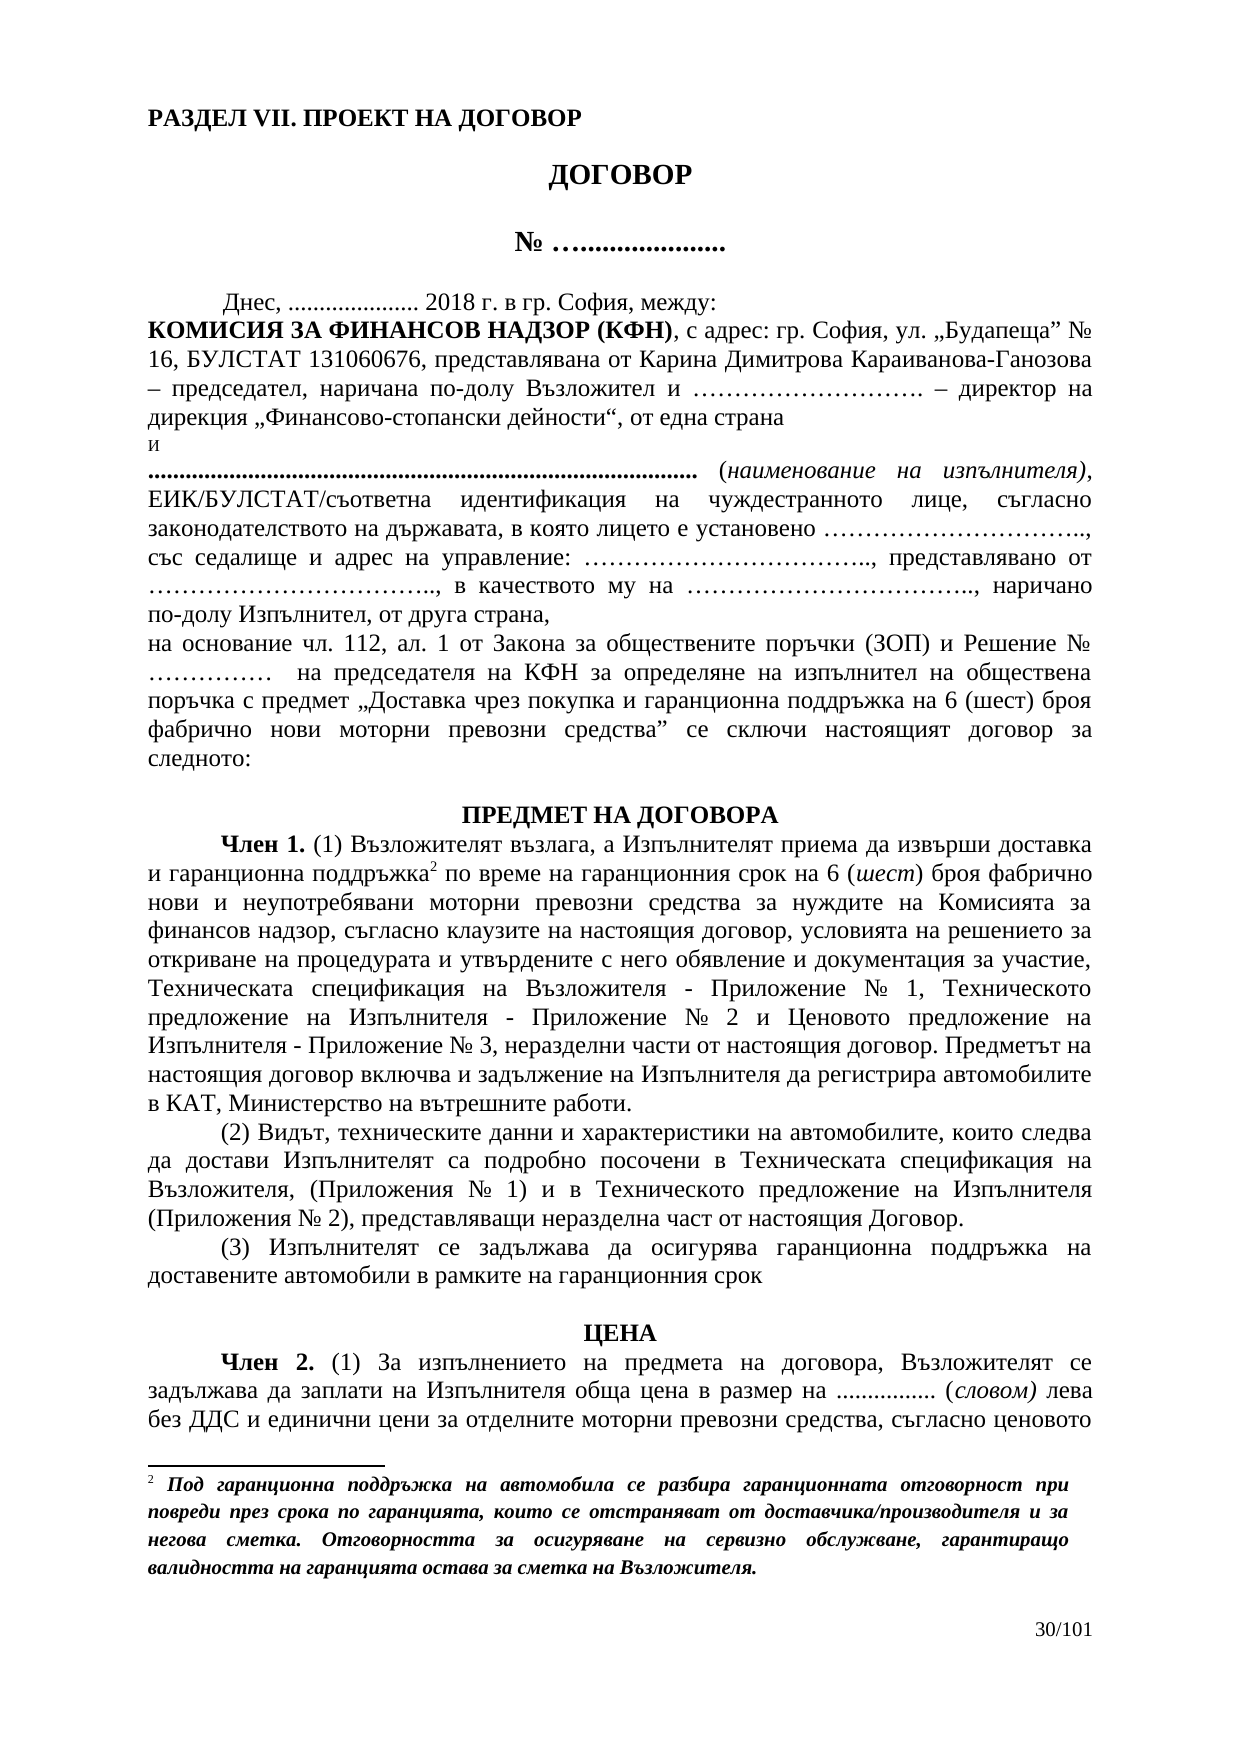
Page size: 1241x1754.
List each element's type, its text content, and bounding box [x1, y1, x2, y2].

text ДОГОВОР [148, 157, 1093, 191]
text ПРЕДМЕТ НА ДОГОВОРА [148, 800, 1093, 829]
text РАЗДЕЛ VІІ. ПРОЕКТ НА ДОГОВОР [148, 103, 1093, 132]
text ЦЕНА [148, 1318, 1093, 1347]
text Днес, ..................... 2018 г. в гр. София, между: [148, 287, 1093, 315]
text на основание чл. 112, ал. 1 от Закона за обществените поръчки (ЗОП) и Решение № …………… на председателя на КФН за определяне на изпълнител на обществена поръчка с предмет „Доставка чрез покупка и гаранционна поддръжка на 6 (шест) броя фабрично нови моторни превозни средства” се сключи настоящият договор за следното: [148, 628, 1093, 772]
text Комисия за финансов надзор (КФН), с адрес: гр. София, ул. „Будапеща” № 16, БУЛСТАТ 131060676, представлявана от Карина Димитрова Караиванова-Ганозова – председател, наричана по-долу Възложител и ………………………. – директор на дирекция „Финансово-стопански дейности“, от една страна [148, 315, 1093, 430]
text № ….................... [148, 224, 1093, 258]
text ........................................................................................ (наименование на изпълнителя), ЕИК/БУЛСТАТ/съответна идентификация на чуждестранното лице, съгласно законодателството на държавата, в която лицето е установено ………………………….., със седалище и адрес на управление: …………………………….., представлявано от …………………………….., в качеството му на …………………………….., наричано по-долу Изпълнител, от друга страна, [148, 455, 1093, 628]
text И [148, 430, 1093, 455]
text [148, 1347, 1093, 1433]
text (2) Видът, техническите данни и характеристики на автомобилите, които следва да достави Изпълнителят са подробно посочени в Техническата спецификация на Възложителя, (Приложения № 1) и в Техническото предложение на Изпълнителя (Приложения № 2), представляващи неразделна част от настоящия Договор. [148, 1117, 1093, 1232]
text (3) Изпълнителят се задължава да осигурява гаранционна поддръжка на доставените автомобили в рамките на гаранционния срок [148, 1232, 1093, 1289]
text Член 1. (1) Възложителят възлага, а Изпълнителят приема да извърши доставка и гаранционна поддръжка по време на гаранционния срок на 6 (шест) броя фабрично нови и неупотребявани моторни превозни средства за нуждите на Комисията за финансов надзор, съгласно клаузите на настоящия договор, условията на решението за откриване на процедурата и утвърдените с него обявление и документация за участие, Техническата спецификация на Възложителя - Приложение № 1, Техническото предложение на Изпълнителя - Приложение № 2 и Ценовото предложение на Изпълнителя - Приложение № 3, неразделни части от настоящия договор. Предметът на настоящия договор включва и задължение на Изпълнителя да регистрира автомобилите в КАТ, Министерство на вътрешните работи. [148, 829, 1093, 1117]
